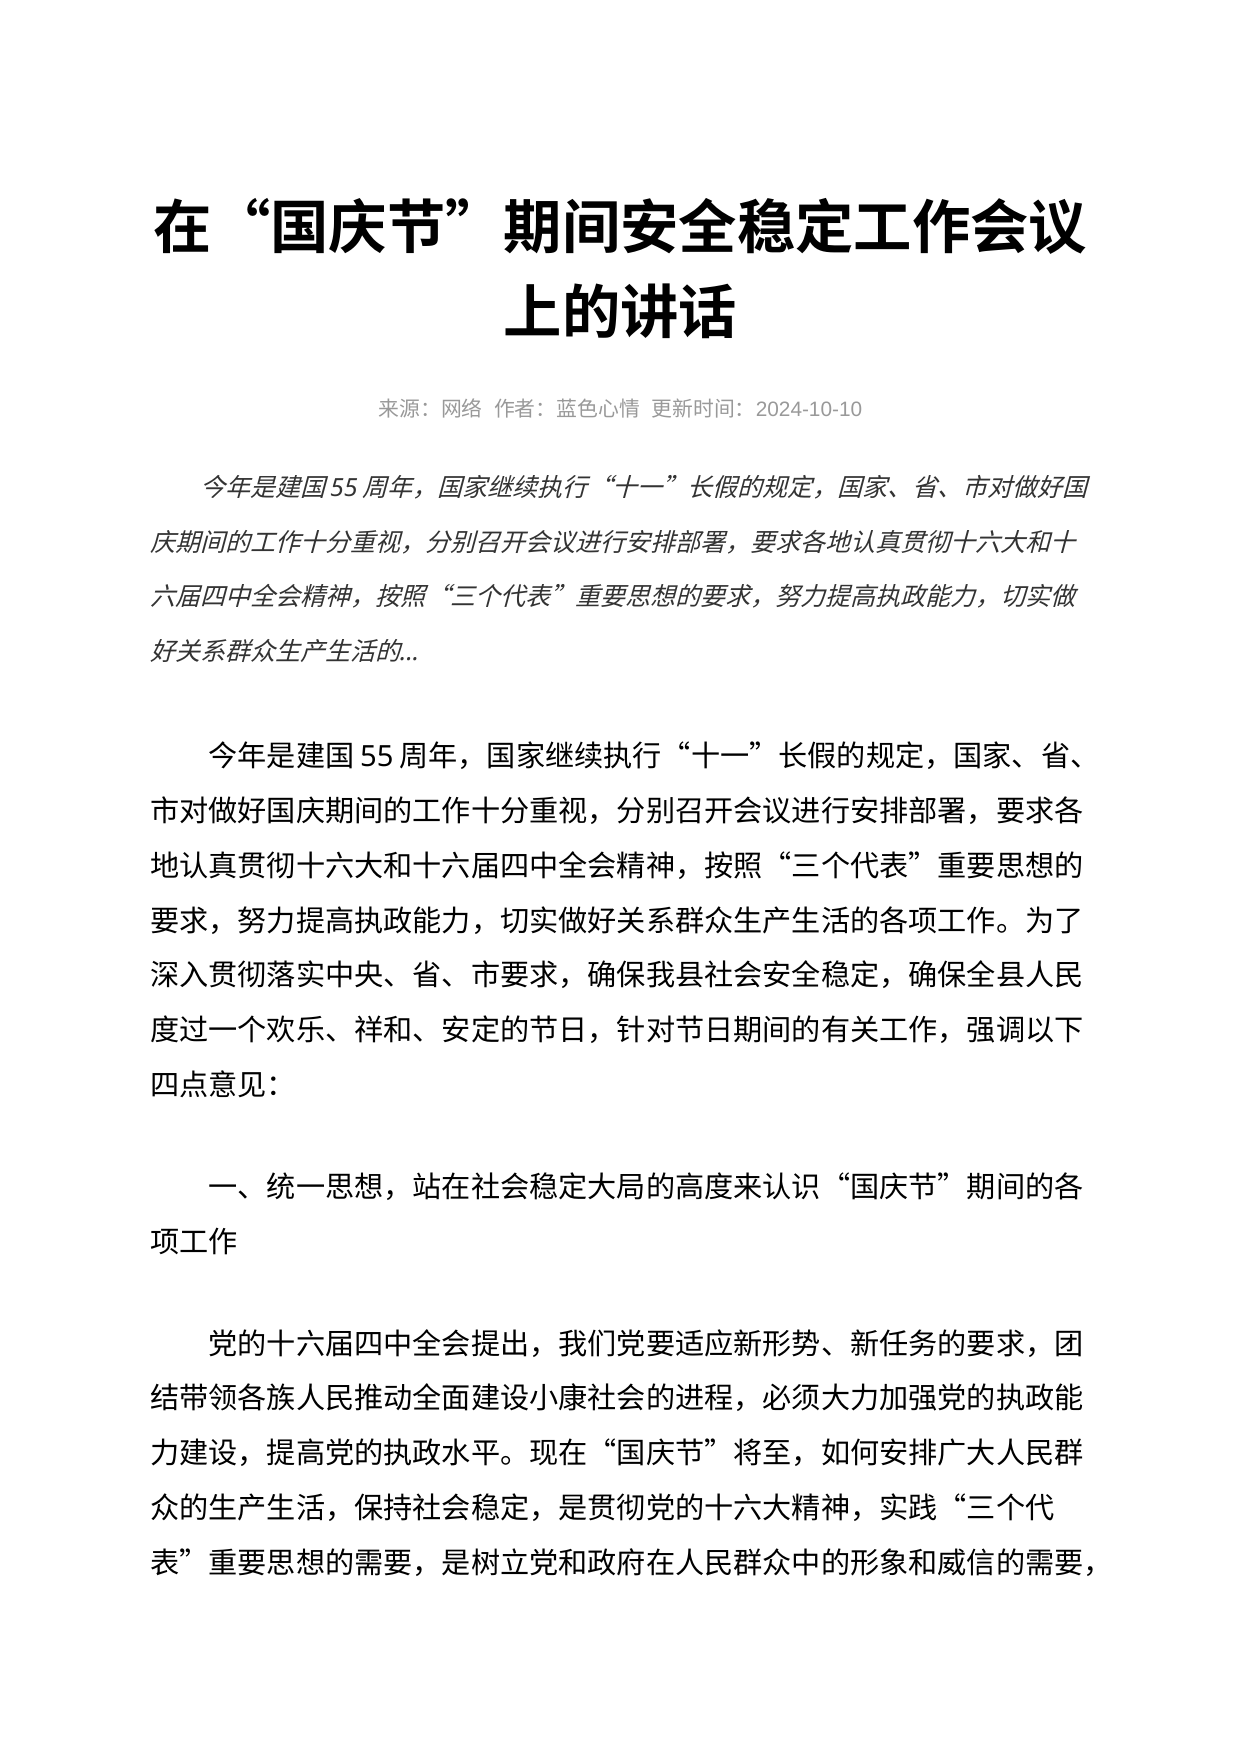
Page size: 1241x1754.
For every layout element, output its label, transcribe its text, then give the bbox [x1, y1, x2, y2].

text 今年是建国55周年，国家继续执行“十一”长假的规定，国家、省、市对做好国庆期间的工作十分重视，分别召开会议进行安排部署，要求各地认真贯彻十六大和十六届四中全会精神，按照“三个代表”重要思想的要求，努力提高执政能力，切实做好关系群众生产生活的... [150, 468, 1090, 667]
text 今年是建国55周年，国家继续执行“十一”长假的规定，国家、省、市对做好国庆期间的工作十分重视，分别召开会议进行安排部署，要求各地认真贯彻十六大和十六届四中全会精神，按照“三个代表”重要思想的要求，努力提高执政能力，切实做好关系群众生产生活的各项工作。为了深入贯彻落实中央、省、市要求，确保我县社会安全稳定，确保全县人民度过一个欢乐、祥和、安定的节日，针对节日期间的有关工作，强调以下四点意见： [150, 732, 1090, 1104]
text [150, 1320, 1090, 1582]
subtitle 在“国庆节”期间安全稳定工作会议上的讲话 [150, 181, 1090, 350]
text 来源：网络 作者：蓝色心情 更新时间：2024-10-10 [150, 397, 1090, 421]
text 一、统一思想，站在社会稳定大局的高度来认识“国庆节”期间的各项工作 [150, 1163, 1090, 1261]
